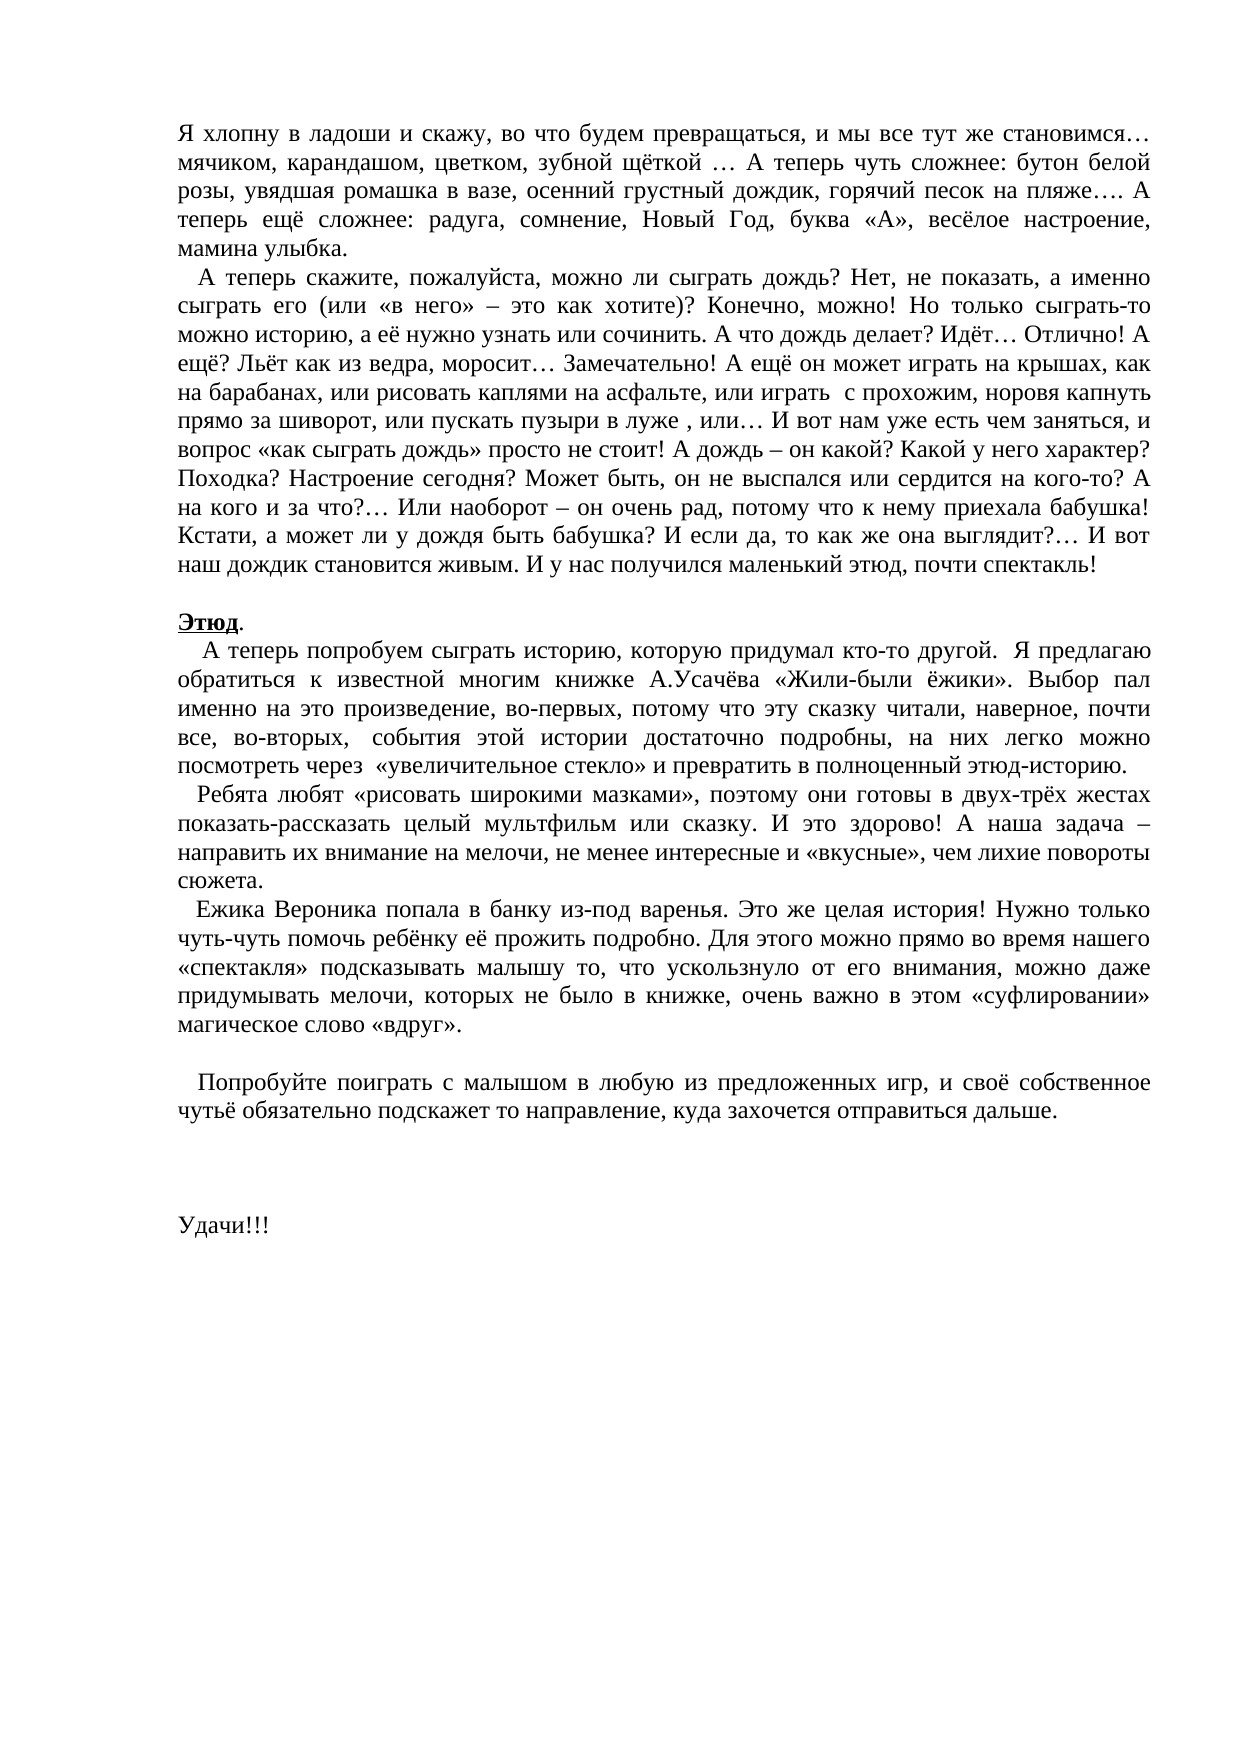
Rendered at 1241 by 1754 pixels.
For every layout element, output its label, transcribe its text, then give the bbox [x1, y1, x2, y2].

text А теперь скажите, пожалуйста, можно ли сыграть дождь? Нет, не показать, а именно сыграть его (или «в него» – это как хотите)? Конечно, можно! Но только сыграть-то можно историю, а её нужно узнать или сочинить. А что дождь делает? Идёт… Отлично! А ещё? Льёт как из ведра, моросит… Замечательно! А ещё он может играть на крышах, как на барабанах, или рисовать каплями на асфальте, или играть с прохожим, норовя капнуть прямо за шиворот, или пускать пузыри в луже , или… И вот нам уже есть чем заняться, и вопрос «как сыграть дождь» просто не стоит! А дождь – он какой? Какой у него характер? Походка? Настроение сегодня? Может быть, он не выспался или сердится на кого-то? А на кого и за что?… Или наоборот – он очень рад, потому что к нему приехала бабушка! Кстати, а может ли у дождя быть бабушка? И если да, то как же она выглядит?… И вот наш дождик становится живым. И у нас получился маленький этюд, почти спектакль! [177, 262, 1152, 578]
text Ежика Вероника попала в банку из-под варенья. Это же целая история! Нужно только чуть-чуть помочь ребёнку её прожить подробно. Для этого можно прямо во время нашего «спектакля» подсказывать малышу то, что ускользнуло от его внимания, можно даже придумывать мелочи, которых не было в книжке, очень важно в этом «суфлировании» магическое слово «вдруг». [177, 894, 1152, 1038]
text Попробуйте поиграть с малышом в любую из предложенных игр, и своё собственное чутьё обязательно подскажет то направление, куда захочется отправиться дальше. [177, 1067, 1152, 1124]
text Удачи!!! [177, 1211, 1152, 1239]
text Этюд. [177, 607, 1152, 636]
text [177, 118, 1152, 262]
text Ребята любят «рисовать широкими мазками», поэтому они готовы в двух-трёх жестах показать-рассказать целый мультфильм или сказку. И это здорово! А наша задача – направить их внимание на мелочи, не менее интересные и «вкусные», чем лихие повороты сюжета. [177, 779, 1152, 894]
text А теперь попробуем сыграть историю, которую придумал кто-то другой. Я предлагаю обратиться к известной многим книжке А.Усачёва «Жили-были ёжики». Выбор пал именно на это произведение, во-первых, потому что эту сказку читали, наверное, почти все, во-вторых, события этой истории достаточно подробны, на них легко можно посмотреть через «увеличительное стекло» и превратить в полноценный этюд-историю. [177, 636, 1152, 779]
